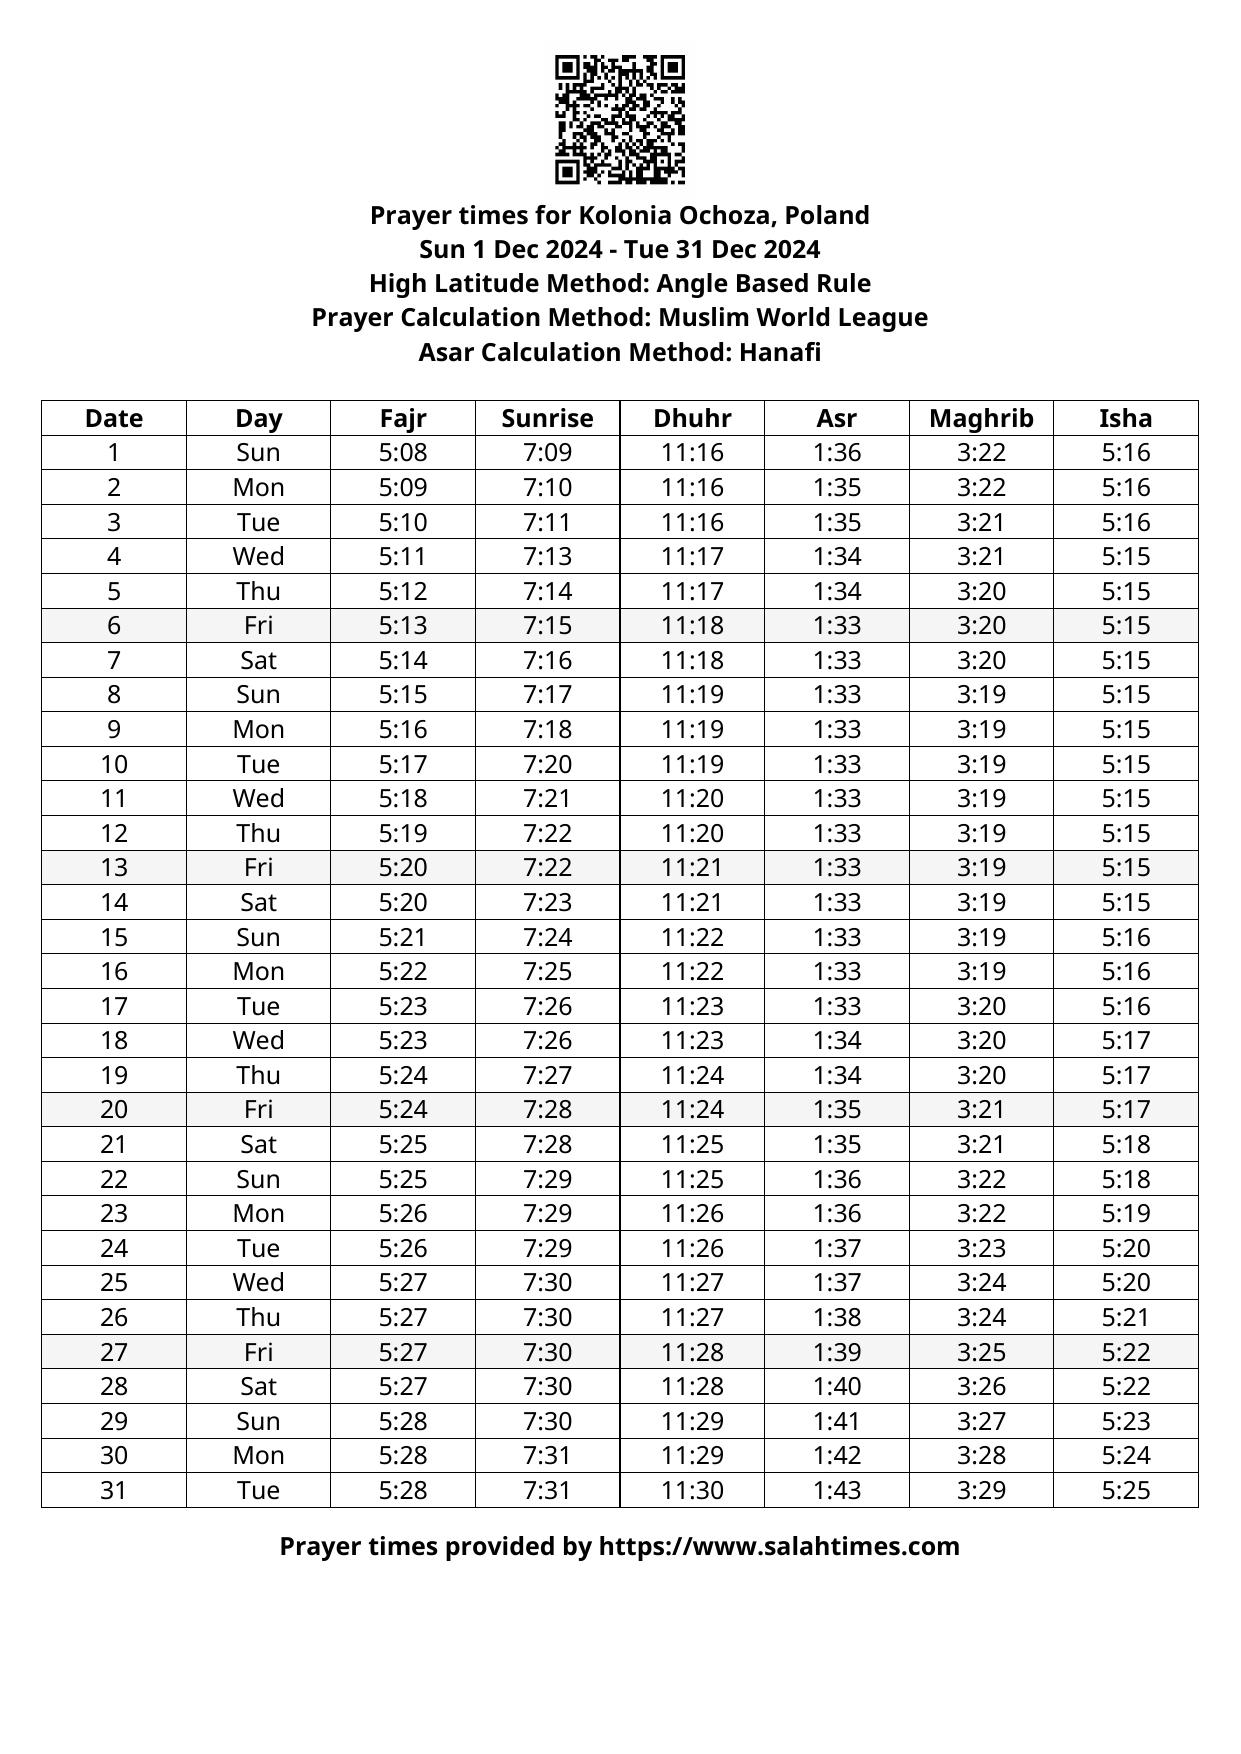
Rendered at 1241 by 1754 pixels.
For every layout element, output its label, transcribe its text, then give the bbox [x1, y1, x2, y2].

table_cell 23 [42, 1196, 186, 1230]
table_cell 3:27 [910, 1404, 1053, 1437]
table_cell 7:24 [476, 920, 619, 953]
table_cell 5:15 [1054, 712, 1198, 746]
table_cell 3:20 [910, 574, 1053, 607]
table_cell 11:20 [621, 781, 764, 815]
table_cell Wed [187, 539, 330, 573]
table_header Date [42, 401, 186, 434]
table_cell 19 [42, 1058, 186, 1092]
table_cell 1:35 [765, 470, 909, 504]
table_header Fajr [331, 401, 475, 434]
table_cell Tue [187, 1473, 330, 1507]
table_cell 2 [42, 470, 186, 504]
table_cell 5:16 [1054, 436, 1198, 469]
table_cell 5:18 [331, 781, 475, 815]
table_cell 11:18 [621, 609, 764, 642]
table_header Dhuhr [621, 401, 764, 434]
table_cell 28 [42, 1369, 186, 1403]
table_cell 5:17 [331, 747, 475, 780]
table_cell Sat [187, 885, 330, 919]
table_cell 1:34 [765, 574, 909, 607]
text Asar Calculation Method: Hanafi [42, 334, 1198, 368]
table_cell Fri [187, 851, 330, 884]
table_cell Tue [187, 505, 330, 538]
table_cell 1:33 [765, 851, 909, 884]
text Prayer times for Kolonia Ochoza, Poland [42, 198, 1198, 232]
table_cell 3:20 [910, 989, 1053, 1022]
table_cell 5:23 [1054, 1404, 1198, 1437]
table_cell 30 [42, 1439, 186, 1472]
table_cell 5:16 [331, 712, 475, 746]
table_cell Mon [187, 954, 330, 988]
table_cell 7:28 [476, 1127, 619, 1161]
table_cell 1:33 [765, 781, 909, 815]
table_cell 5:17 [1054, 1058, 1198, 1092]
table_cell Tue [187, 747, 330, 780]
table_cell 11:27 [621, 1266, 764, 1299]
text Prayer times provided by https://www.salahtimes.com [42, 1528, 1198, 1563]
table_cell 10 [42, 747, 186, 780]
table_cell Sun [187, 1404, 330, 1437]
table_cell Sat [187, 1369, 330, 1403]
table_cell 7:23 [476, 885, 619, 919]
table_cell 4 [42, 539, 186, 573]
table_cell 7:29 [476, 1162, 619, 1195]
table_cell Sun [187, 1162, 330, 1195]
table_cell 5:28 [331, 1439, 475, 1472]
table_cell 13 [42, 851, 186, 884]
table_cell 3:23 [910, 1231, 1053, 1264]
table_cell 3:21 [910, 1127, 1053, 1161]
table_cell 5:09 [331, 470, 475, 504]
table_cell Thu [187, 1300, 330, 1334]
table_cell 1:39 [765, 1335, 909, 1368]
table_cell 5:22 [1054, 1335, 1198, 1368]
table_cell 7:26 [476, 989, 619, 1022]
table_cell 1:38 [765, 1300, 909, 1334]
table_cell 3:19 [910, 954, 1053, 988]
table_cell 6 [42, 609, 186, 642]
table_cell 5:15 [1054, 747, 1198, 780]
table_cell Fri [187, 1093, 330, 1126]
table_cell 7:30 [476, 1404, 619, 1437]
table_cell 11:29 [621, 1439, 764, 1472]
table_cell 11:23 [621, 989, 764, 1022]
table_cell 7:17 [476, 678, 619, 711]
table_cell 3:20 [910, 1024, 1053, 1057]
table_cell Sun [187, 436, 330, 469]
table_cell 8 [42, 678, 186, 711]
table_cell 7:30 [476, 1266, 619, 1299]
table_cell 5:26 [331, 1231, 475, 1264]
table_cell 7:15 [476, 609, 619, 642]
table_cell 5:15 [1054, 609, 1198, 642]
table_cell 5:15 [1054, 781, 1198, 815]
table_cell 7:28 [476, 1093, 619, 1126]
table_cell 3:20 [910, 643, 1053, 677]
table_cell 11:25 [621, 1127, 764, 1161]
table_cell 3:22 [910, 470, 1053, 504]
table_header Day [187, 401, 330, 434]
table_cell 11:25 [621, 1162, 764, 1195]
table_cell 7:13 [476, 539, 619, 573]
table_cell 20 [42, 1093, 186, 1126]
table_cell 11:26 [621, 1231, 764, 1264]
table_cell 5:27 [331, 1266, 475, 1299]
table_cell 5:19 [1054, 1196, 1198, 1230]
table_cell 11:29 [621, 1404, 764, 1437]
table_cell 27 [42, 1335, 186, 1368]
table_cell 7:22 [476, 851, 619, 884]
table_cell 11:18 [621, 643, 764, 677]
table_cell 5:26 [331, 1196, 475, 1230]
table_cell 11:26 [621, 1196, 764, 1230]
table_cell 11:21 [621, 885, 764, 919]
table_cell 7:31 [476, 1473, 619, 1507]
table_cell Mon [187, 1196, 330, 1230]
table_cell 11:27 [621, 1300, 764, 1334]
table_cell 3 [42, 505, 186, 538]
table_cell Thu [187, 574, 330, 607]
table_cell 17 [42, 989, 186, 1022]
table_cell 3:19 [910, 920, 1053, 953]
table_cell 11:19 [621, 747, 764, 780]
table_header Sunrise [476, 401, 619, 434]
table_cell 29 [42, 1404, 186, 1437]
table_cell 1:33 [765, 954, 909, 988]
table_cell 1:33 [765, 712, 909, 746]
table_cell 1:34 [765, 1024, 909, 1057]
table_cell 3:21 [910, 1093, 1053, 1126]
table_cell 1:33 [765, 920, 909, 953]
table_cell 11:16 [621, 470, 764, 504]
text High Latitude Method: Angle Based Rule [42, 266, 1198, 300]
table_cell Wed [187, 1266, 330, 1299]
table_cell 11:24 [621, 1093, 764, 1126]
table_cell Wed [187, 781, 330, 815]
table_cell Tue [187, 1231, 330, 1264]
table_cell Thu [187, 1058, 330, 1092]
table_cell 7:25 [476, 954, 619, 988]
table_cell 1:33 [765, 678, 909, 711]
table_cell 5:11 [331, 539, 475, 573]
table_cell 7:20 [476, 747, 619, 780]
table_cell Sat [187, 643, 330, 677]
table_cell 5:19 [331, 816, 475, 849]
table_cell 7:16 [476, 643, 619, 677]
table_cell Fri [187, 609, 330, 642]
table_cell Tue [187, 989, 330, 1022]
table_cell 5:15 [1054, 539, 1198, 573]
table_cell 3:21 [910, 505, 1053, 538]
table_cell 1:37 [765, 1231, 909, 1264]
table_cell 5:13 [331, 609, 475, 642]
table_cell 7:11 [476, 505, 619, 538]
table_cell 25 [42, 1266, 186, 1299]
table_cell 11:28 [621, 1369, 764, 1403]
table_cell 5:21 [1054, 1300, 1198, 1334]
table_cell 5:08 [331, 436, 475, 469]
table_cell 1:35 [765, 1093, 909, 1126]
table_cell Sat [187, 1127, 330, 1161]
table_cell 7:26 [476, 1024, 619, 1057]
table_cell Wed [187, 1024, 330, 1057]
table_cell 7:29 [476, 1196, 619, 1230]
table_cell 11:28 [621, 1335, 764, 1368]
table_cell 5:24 [1054, 1439, 1198, 1472]
table_cell 7:31 [476, 1439, 619, 1472]
table_cell 1:36 [765, 1162, 909, 1195]
table_cell 3:19 [910, 851, 1053, 884]
table_cell 1:35 [765, 1127, 909, 1161]
table_cell 7:27 [476, 1058, 619, 1092]
table_cell 31 [42, 1473, 186, 1507]
table_cell 5:16 [1054, 470, 1198, 504]
table_cell Fri [187, 1335, 330, 1368]
table_cell 3:22 [910, 436, 1053, 469]
table_cell 5:25 [331, 1162, 475, 1195]
table_cell 1:40 [765, 1369, 909, 1403]
table_cell 3:19 [910, 712, 1053, 746]
table_cell 5:20 [331, 851, 475, 884]
table_cell Thu [187, 816, 330, 849]
table_cell 5:15 [1054, 816, 1198, 849]
table_header Maghrib [910, 401, 1053, 434]
table_cell 1:34 [765, 1058, 909, 1092]
table_cell 11:24 [621, 1058, 764, 1092]
table_cell 3:24 [910, 1300, 1053, 1334]
table_cell 11:19 [621, 678, 764, 711]
table_header Isha [1054, 401, 1198, 434]
table_cell 16 [42, 954, 186, 988]
table_cell 3:20 [910, 609, 1053, 642]
table_cell Sun [187, 678, 330, 711]
table_cell 5:28 [331, 1404, 475, 1437]
table_cell 5:27 [331, 1300, 475, 1334]
table_cell 1:36 [765, 436, 909, 469]
table_cell 1:34 [765, 539, 909, 573]
table_cell 1:33 [765, 609, 909, 642]
table_cell 5 [42, 574, 186, 607]
table_cell 26 [42, 1300, 186, 1334]
table_cell 5:15 [1054, 574, 1198, 607]
table_cell 11:22 [621, 954, 764, 988]
table_cell 3:22 [910, 1196, 1053, 1230]
table_cell 5:20 [1054, 1231, 1198, 1264]
table_cell 12 [42, 816, 186, 849]
table_cell 11 [42, 781, 186, 815]
table_cell 7:30 [476, 1369, 619, 1403]
table_cell 5:21 [331, 920, 475, 953]
table_cell 5:17 [1054, 1024, 1198, 1057]
table_cell 5:14 [331, 643, 475, 677]
table_cell 5:16 [1054, 920, 1198, 953]
table_cell 1:33 [765, 747, 909, 780]
table_cell 11:17 [621, 539, 764, 573]
table_cell 11:30 [621, 1473, 764, 1507]
table_cell 1:33 [765, 643, 909, 677]
table_cell 5:24 [331, 1093, 475, 1126]
picture [542, 41, 699, 198]
table_cell 5:23 [331, 989, 475, 1022]
table_cell 5:15 [331, 678, 475, 711]
table_cell 5:18 [1054, 1127, 1198, 1161]
table_cell 5:16 [1054, 989, 1198, 1022]
table_cell 11:22 [621, 920, 764, 953]
table_cell 5:28 [331, 1473, 475, 1507]
table_cell 5:20 [1054, 1266, 1198, 1299]
table_cell 1:33 [765, 885, 909, 919]
table_cell 1:36 [765, 1196, 909, 1230]
table_cell 5:16 [1054, 505, 1198, 538]
table_cell 3:25 [910, 1335, 1053, 1368]
text Sun 1 Dec 2024 - Tue 31 Dec 2024 [42, 232, 1198, 266]
table_cell 3:19 [910, 781, 1053, 815]
table_cell 11:20 [621, 816, 764, 849]
table_cell 1:33 [765, 989, 909, 1022]
table_cell 11:19 [621, 712, 764, 746]
table_cell 3:24 [910, 1266, 1053, 1299]
table_cell 3:19 [910, 747, 1053, 780]
text Prayer Calculation Method: Muslim World League [42, 300, 1198, 334]
table_cell 7:29 [476, 1231, 619, 1264]
table_cell 7:30 [476, 1300, 619, 1334]
table_cell 5:16 [1054, 954, 1198, 988]
table_cell 5:25 [1054, 1473, 1198, 1507]
table_cell 1 [42, 436, 186, 469]
table_cell 11:21 [621, 851, 764, 884]
table_cell 5:18 [1054, 1162, 1198, 1195]
table_cell Sun [187, 920, 330, 953]
table_cell 11:16 [621, 505, 764, 538]
table_cell 1:35 [765, 505, 909, 538]
table_cell 11:17 [621, 574, 764, 607]
table_header Asr [765, 401, 909, 434]
table_cell 1:42 [765, 1439, 909, 1472]
table_cell 3:21 [910, 539, 1053, 573]
table_cell 21 [42, 1127, 186, 1161]
table_cell 3:22 [910, 1162, 1053, 1195]
table_cell 1:43 [765, 1473, 909, 1507]
table_cell 22 [42, 1162, 186, 1195]
table_cell 15 [42, 920, 186, 953]
table_cell 18 [42, 1024, 186, 1057]
table_cell 3:28 [910, 1439, 1053, 1472]
table_cell 5:12 [331, 574, 475, 607]
table_cell 1:37 [765, 1266, 909, 1299]
table_cell 24 [42, 1231, 186, 1264]
table_cell 11:23 [621, 1024, 764, 1057]
table_cell 5:27 [331, 1335, 475, 1368]
table_cell 5:22 [331, 954, 475, 988]
table_cell 7:10 [476, 470, 619, 504]
table_cell Mon [187, 1439, 330, 1472]
table_cell 7:18 [476, 712, 619, 746]
table_cell 5:24 [331, 1058, 475, 1092]
table_cell 5:23 [331, 1024, 475, 1057]
table_cell 5:15 [1054, 678, 1198, 711]
table_cell 5:27 [331, 1369, 475, 1403]
table_cell 7:21 [476, 781, 619, 815]
table_cell 5:15 [1054, 643, 1198, 677]
table_cell 7:30 [476, 1335, 619, 1368]
table_cell 3:26 [910, 1369, 1053, 1403]
table_cell 11:16 [621, 436, 764, 469]
table_cell 7 [42, 643, 186, 677]
table_cell 5:22 [1054, 1369, 1198, 1403]
table_cell 3:19 [910, 678, 1053, 711]
table_cell 1:41 [765, 1404, 909, 1437]
table_cell 5:20 [331, 885, 475, 919]
table_cell 5:10 [331, 505, 475, 538]
table_cell 5:15 [1054, 851, 1198, 884]
table_cell 3:20 [910, 1058, 1053, 1092]
table_cell 5:25 [331, 1127, 475, 1161]
table_cell Mon [187, 470, 330, 504]
table_cell 7:09 [476, 436, 619, 469]
table_cell 1:33 [765, 816, 909, 849]
table_cell 3:19 [910, 816, 1053, 849]
table_cell 14 [42, 885, 186, 919]
table_cell Mon [187, 712, 330, 746]
table_cell 7:14 [476, 574, 619, 607]
table_cell 3:29 [910, 1473, 1053, 1507]
table_cell 9 [42, 712, 186, 746]
table_cell 5:15 [1054, 885, 1198, 919]
table_cell 5:17 [1054, 1093, 1198, 1126]
table_cell 7:22 [476, 816, 619, 849]
table_cell 3:19 [910, 885, 1053, 919]
